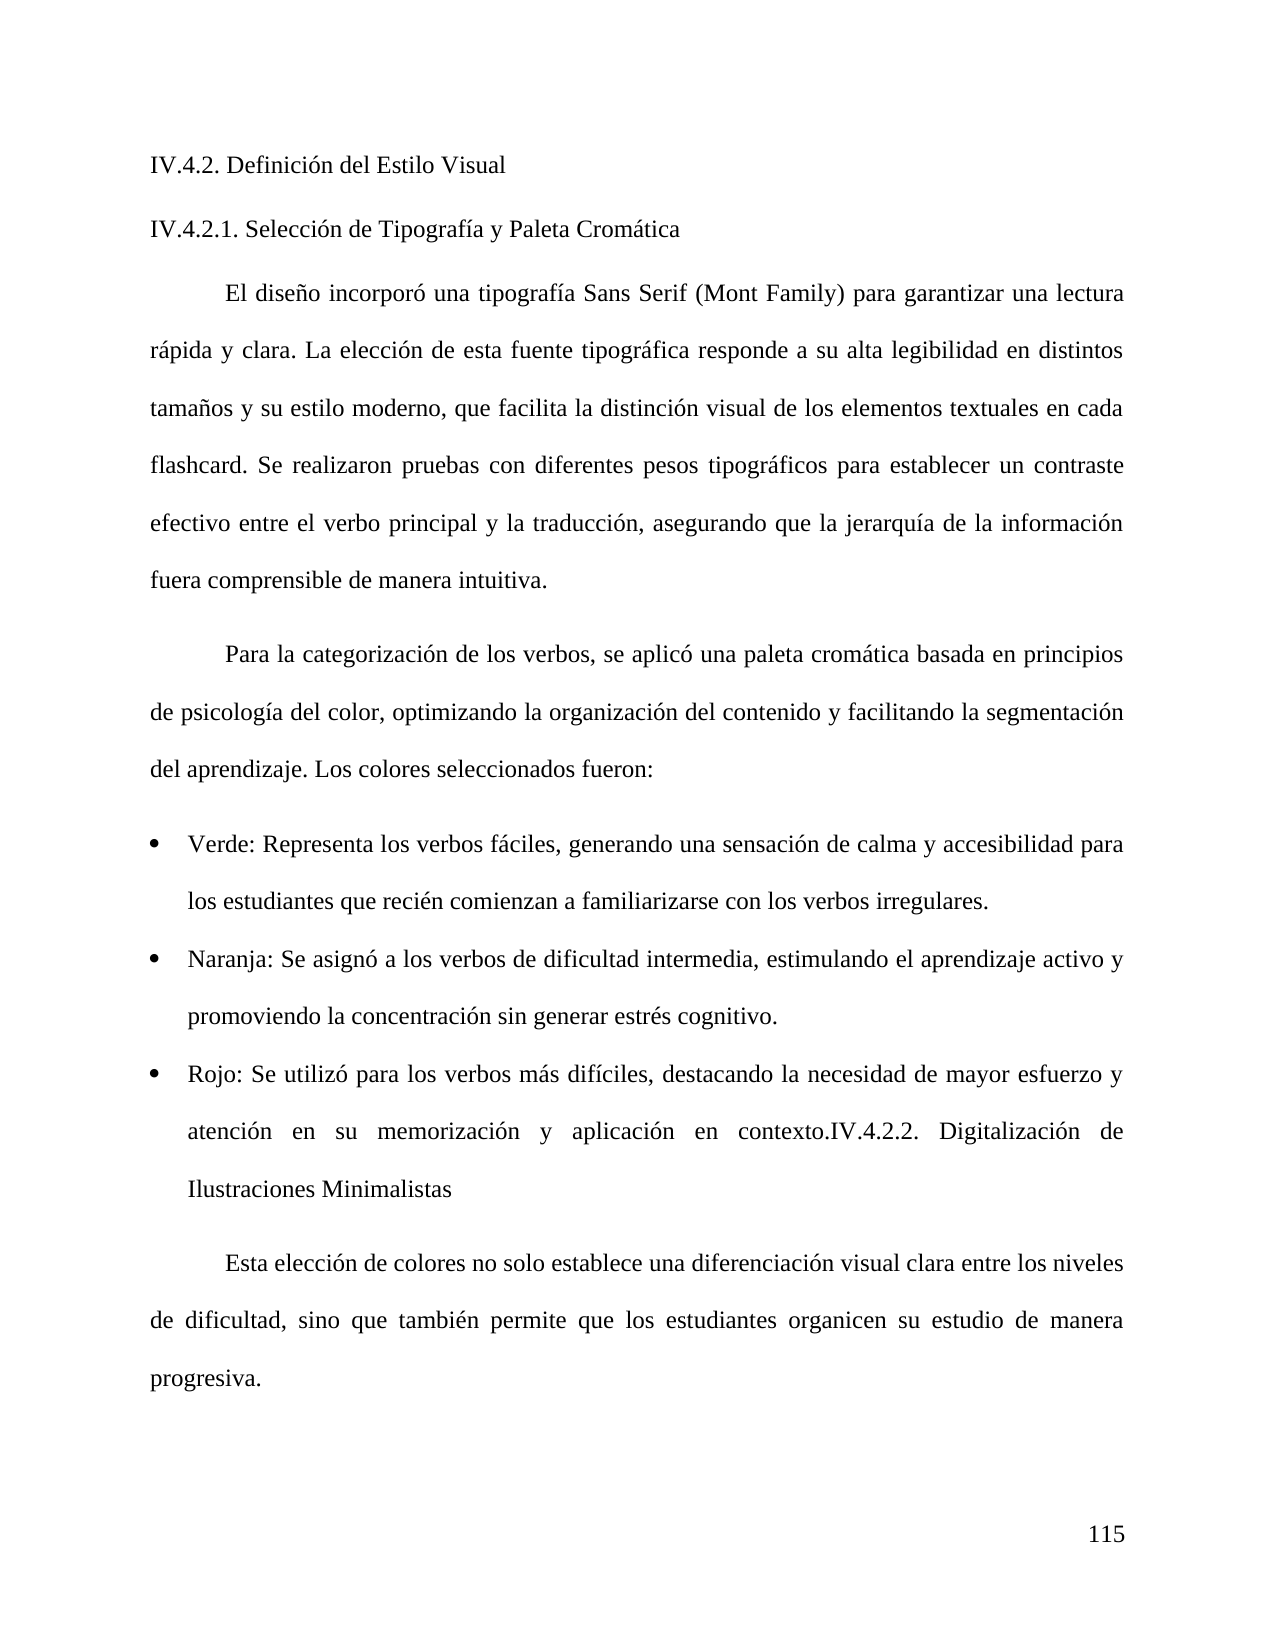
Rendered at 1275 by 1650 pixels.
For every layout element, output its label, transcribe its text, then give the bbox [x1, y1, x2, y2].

text El diseño incorporó una tipografía Sans Serif (Mont Family) para garantizar una lectura rápida y clara. La elección de esta fuente tipográfica responde a su alta legibilidad en distintos tamaños y su estilo moderno, que facilita la distinción visual de los elementos textuales en cada flashcard. Se realizaron pruebas con diferentes pesos tipográficos para establecer un contraste efectivo entre el verbo principal y la traducción, asegurando que la jerarquía de la información fuera comprensible de manera intuitiva. [150, 278, 1125, 594]
text Esta elección de colores no solo establece una diferenciación visual clara entre los niveles de dificultad, sino que también permite que los estudiantes organicen su estudio de manera progresiva. [150, 1248, 1125, 1392]
text Para la categorización de los verbos, se aplicó una paleta cromática basada en principios de psicología del color, optimizando la organización del contenido y facilitando la segmentación del aprendizaje. Los colores seleccionados fueron: [150, 639, 1125, 783]
subtitle IV.4.2.1. Selección de Tipografía y Paleta Cromática [150, 214, 1125, 243]
list Rojo: Se utilizó para los verbos más difíciles, destacando la necesidad de mayor esfuerzo y atención en su memorización y aplicación en contexto.IV.4.2.2. Digitalización de Ilustraciones Minimalistas [150, 1059, 1125, 1202]
list Verde: Representa los verbos fáciles, generando una sensación de calma y accesibilidad para los estudiantes que recién comienzan a familiarizarse con los verbos irregulares. [150, 829, 1125, 915]
list Naranja: Se asignó a los verbos de dificultad intermedia, estimulando el aprendizaje activo y promoviendo la concentración sin generar estrés cognitivo. [150, 944, 1125, 1030]
subtitle IV.4.2. Definición del Estilo Visual [150, 150, 1125, 179]
